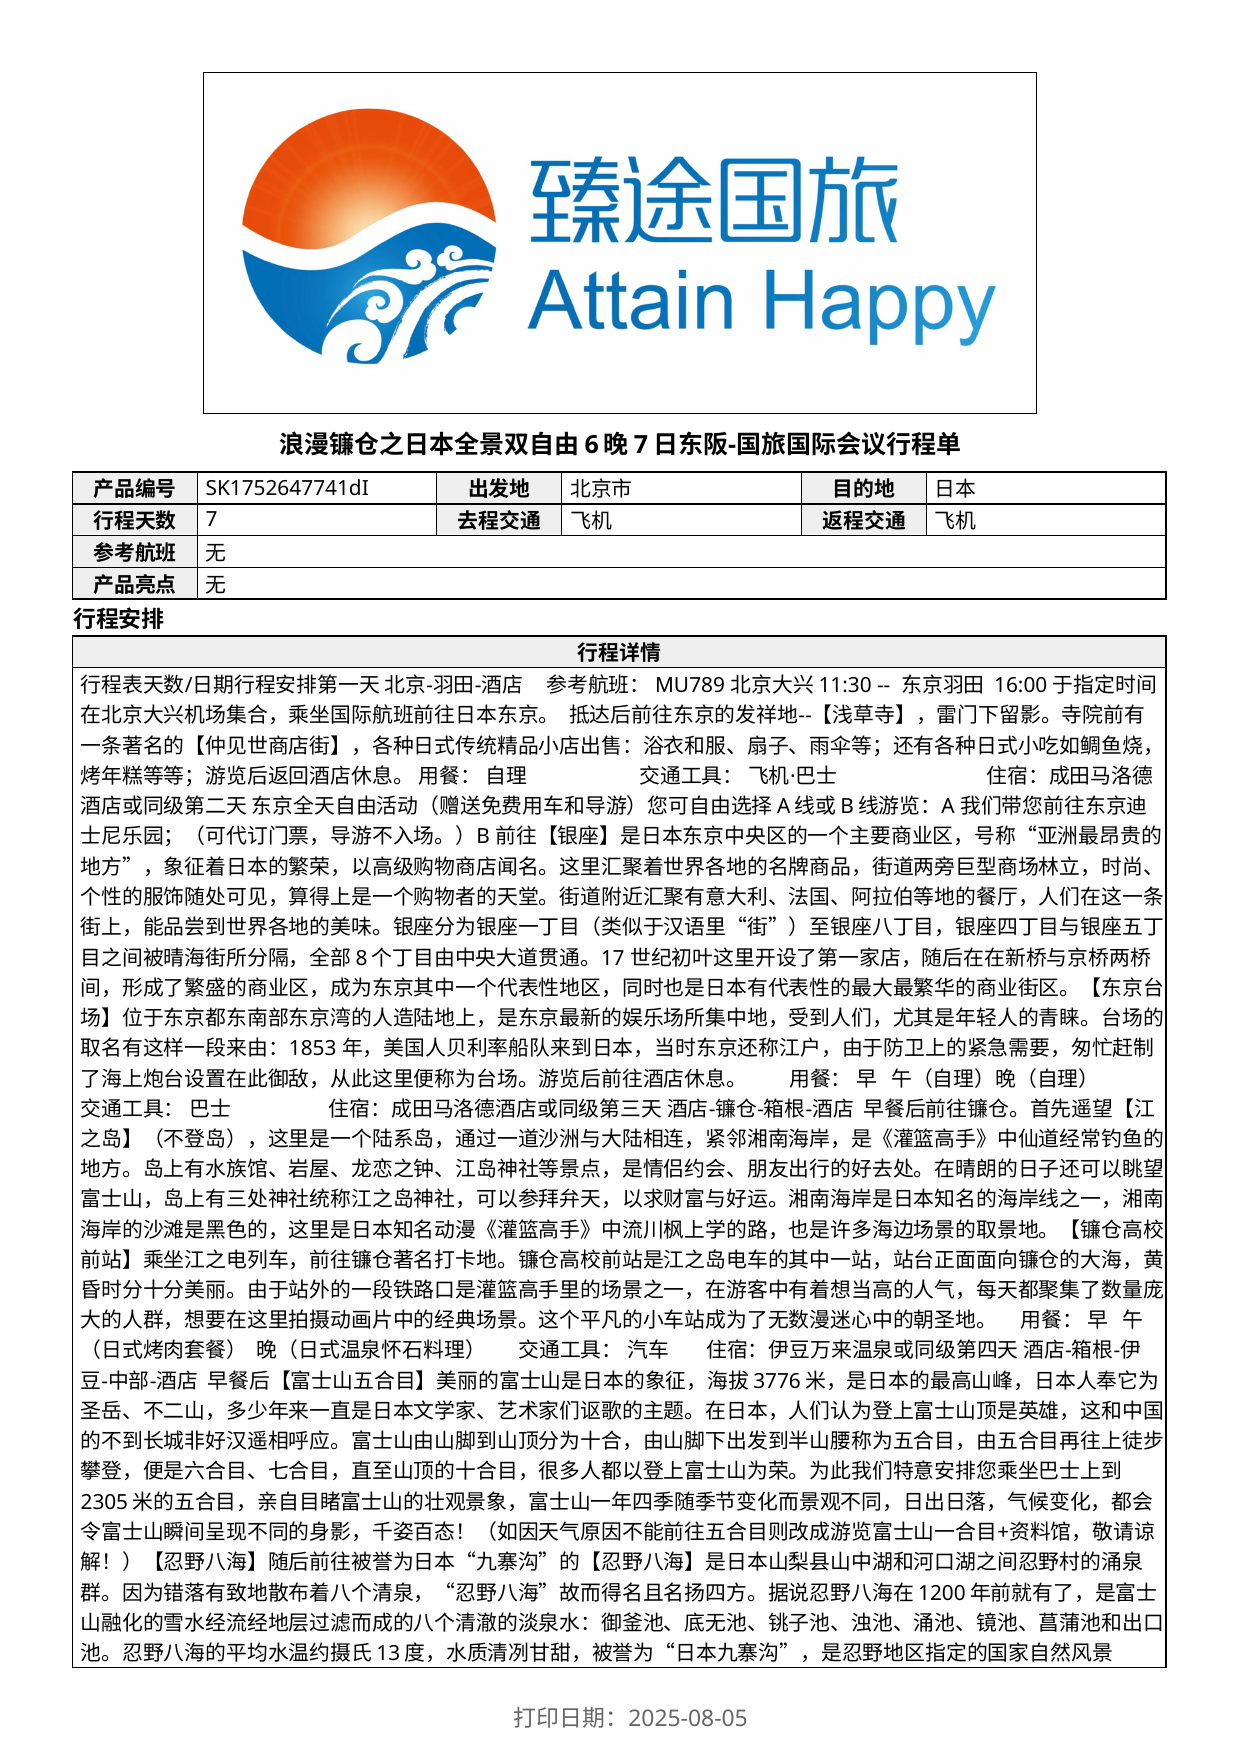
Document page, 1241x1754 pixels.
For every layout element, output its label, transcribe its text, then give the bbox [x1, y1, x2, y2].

table_header 行程详情 [73, 637, 1165, 667]
table_cell 行程天数 [73, 505, 197, 534]
picture [204, 73, 1036, 413]
table_cell 产品亮点 [73, 568, 197, 598]
text 浪漫镰仓之日本全景双自由6晚7日东阪-国旅国际会议行程单 [73, 424, 1167, 461]
table_header 日本 [927, 473, 1165, 503]
table_cell 飞机 [562, 505, 801, 534]
table_cell 飞机 [927, 505, 1165, 534]
table_header 北京市 [562, 473, 801, 503]
text 行程安排 [73, 601, 1167, 634]
table_cell 无 [198, 536, 1165, 566]
table_header 出发地 [437, 473, 561, 503]
table_header 产品编号 [73, 473, 197, 503]
table_cell 无 [198, 568, 1165, 598]
table_cell 返程交通 [802, 505, 926, 534]
table_cell 参考航班 [73, 536, 197, 566]
table_cell 去程交通 [437, 505, 561, 534]
table_header SK1752647741dI [198, 473, 436, 503]
table_cell 行程表 [73, 668, 1165, 1667]
table_header 目的地 [802, 473, 926, 503]
table_cell 7 [198, 505, 436, 534]
